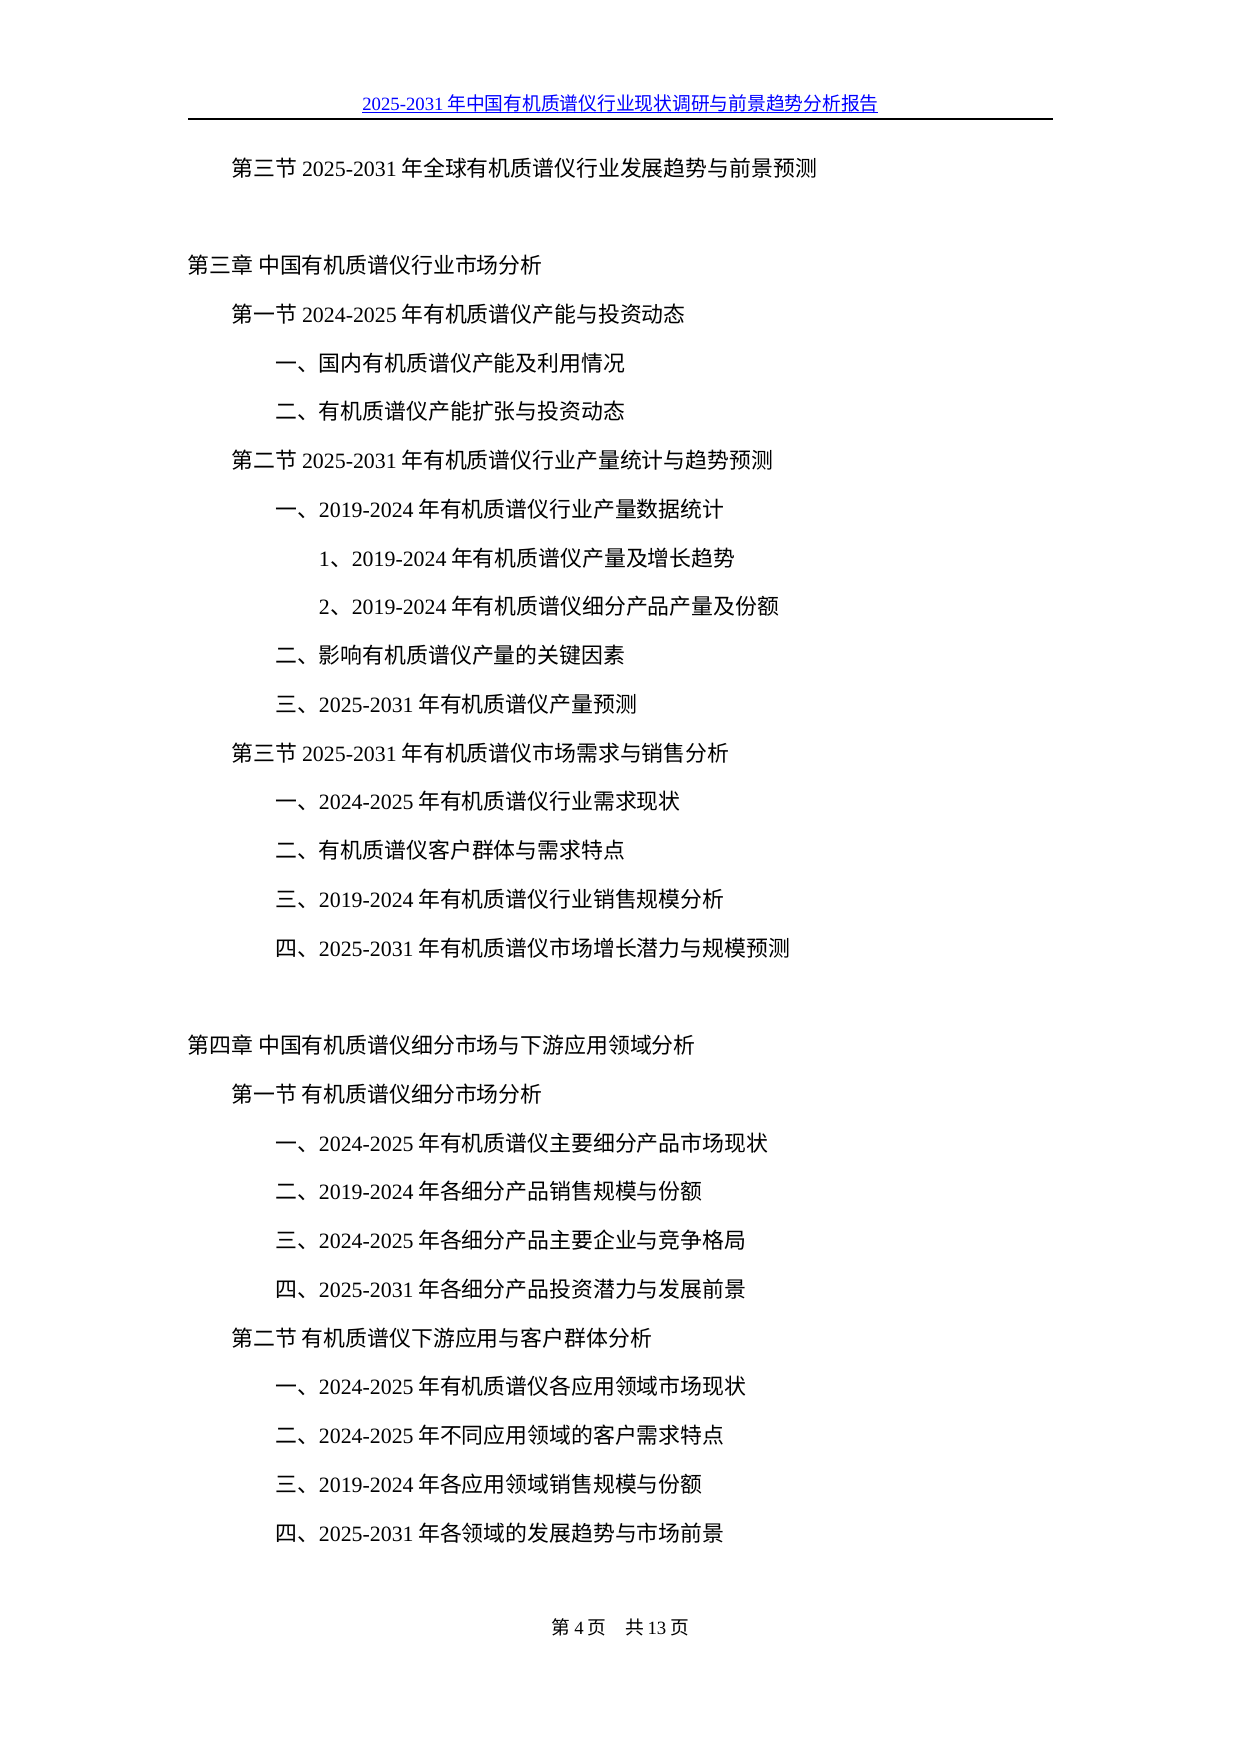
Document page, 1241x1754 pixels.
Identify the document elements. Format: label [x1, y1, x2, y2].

text [187, 150, 1053, 1548]
